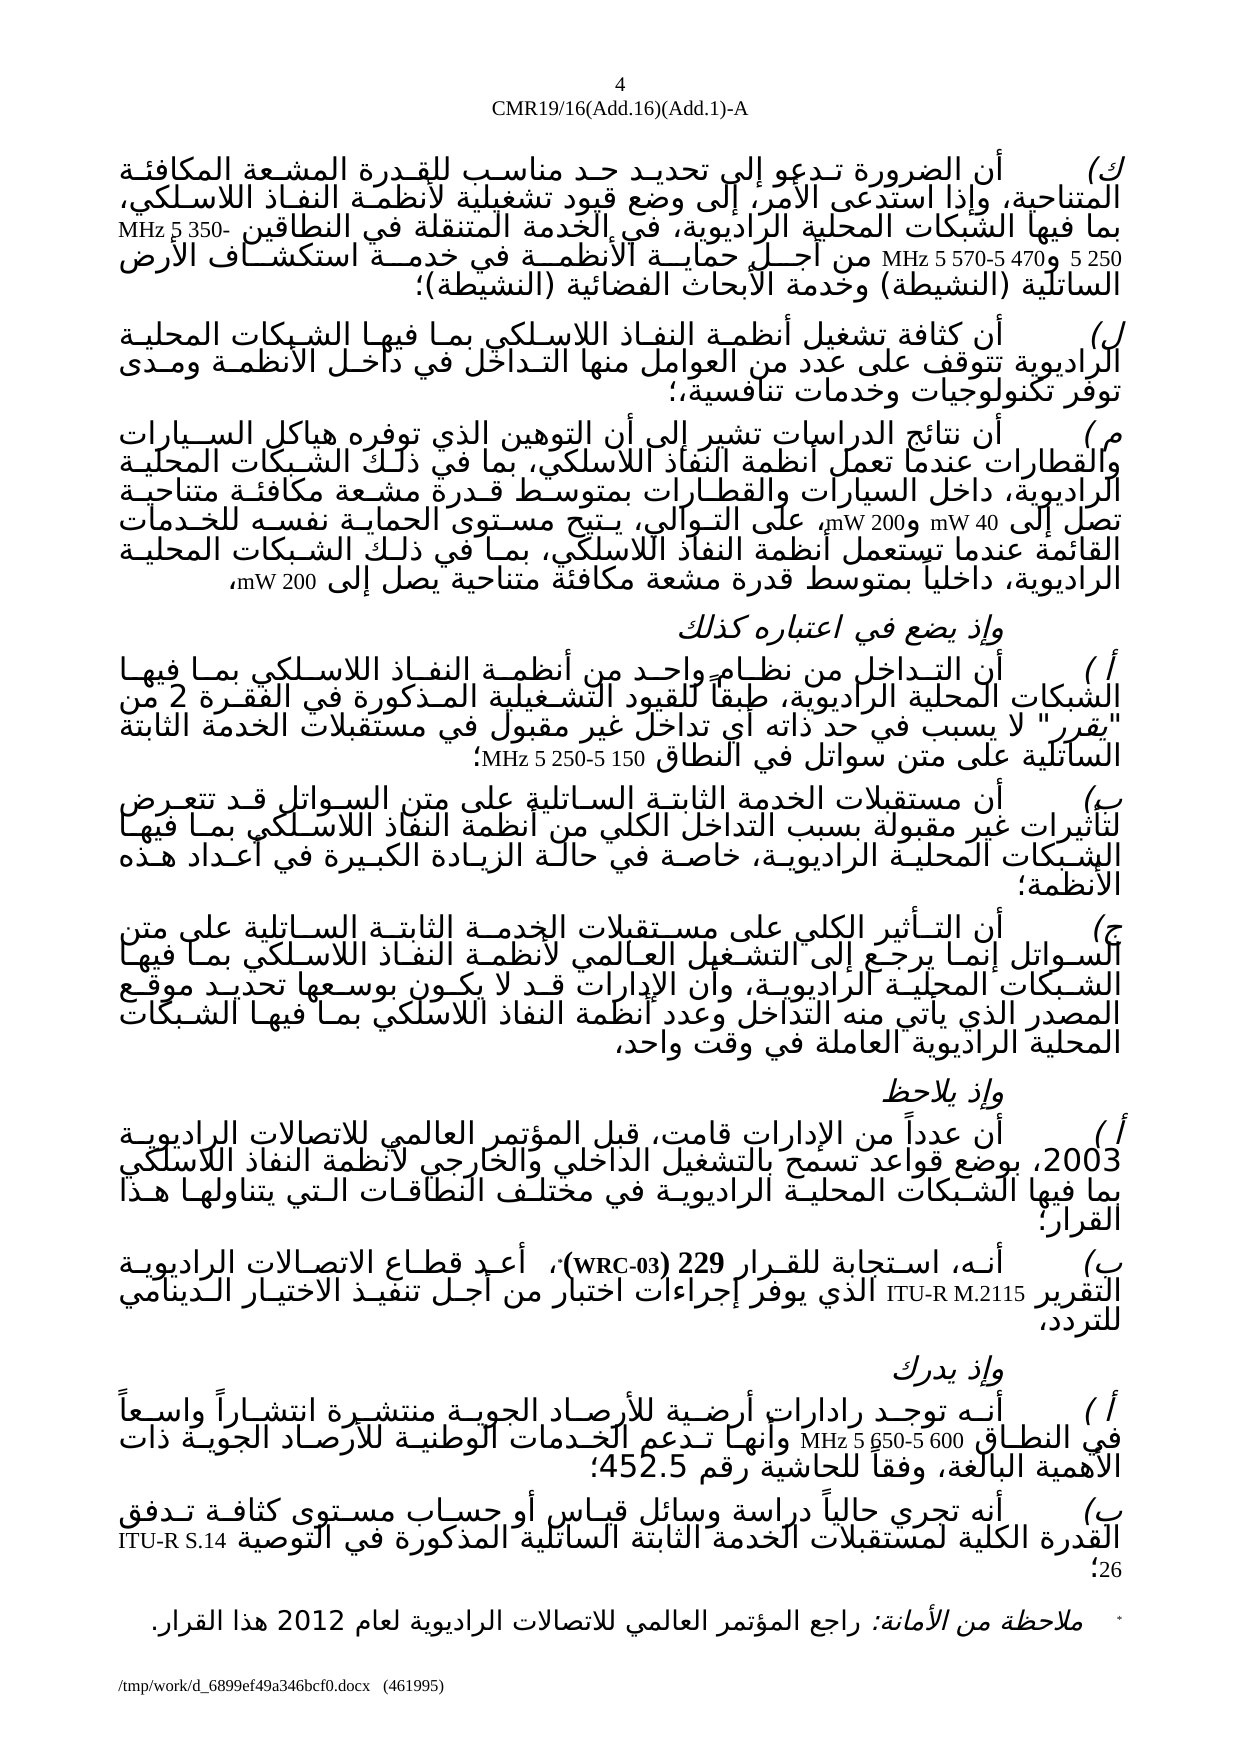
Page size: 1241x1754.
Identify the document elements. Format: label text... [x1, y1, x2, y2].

text وإذ يدرك [118, 1356, 1122, 1385]
text وإذ يضع في اعتباره كذلك [118, 615, 1122, 644]
text ب) أنه تجري حالياً دراسة وسائل قياس أو حساب مستوى كثافة تدفق القدرة الكلية لمستقبلات الخدمة الثابتة الساتلية المذكورة في التوصية ITU-R S.1426؛ [118, 1498, 1122, 1585]
text ل) أن كثافة تشغيل أنظمة النفاذ اللاسلكي بما فيها الشبكات المحلية الراديوية تتوقف على عدد من العوامل منها التداخل في داخل الأنظمة ومدى توفر تكنولوجيات وخدمات تنافسية [118, 322, 1122, 409]
text ب) أنه، استجابة للقرار 229 (WRC-03)*، أعد قطاع الاتصالات الراديوية التقرير ITU-R M.2115 الذي يوفر إجراءات اختبار من أجل تنفيذ الاختيار الدينامي للتردد، [118, 1250, 1122, 1337]
text ك) أن الضرورة تدعو إلى تحديد حد مناسب للقدرة المشعة المكافئة المتناحية، وإذا استدعى الأمر، إلى وضع قيود تشغيلية لأنظمة النفاذ اللاسلكي، بما فيها الشبكات المحلية الراديوية، في الخدمة المتنقلة في النطاقين MHz 5 350-5 250 وMHz 5 570-5 470 من أجل حماية الأنظمة في خدمة استكشاف الأرض الساتلية (النشيطة) وخدمة الأبحاث الفضائية؛ [118, 157, 1122, 303]
text أ ) أن التداخل من نظام واحد من أنظمة النفاذ اللاسلكي بما فيها الشبكات المحلية الراديوية، طبقاً للقيود التشغيلية المذكورة في الفقرة 2 من "يقرر" لا يسبب في حد ذاته أي تداخل غير مقبول في مستقبلات الخدمة الثابتة الساتلية على متن سواتل في النطاق MHz 5 250-5 150؛ [118, 657, 1122, 773]
text وإذ يلاحظ [118, 1079, 1122, 1108]
text ج) أن التأثير الكلي على مستقبلات الخدمة الثابتة الساتلية على متن السواتل إنما يرجع إلى التشغيل العالمي لأنظمة النفاذ اللاسلكي بما فيها الشبكات المحلية الراديوية، وأن الإدارات قد لا يكون بوسعها تحديد موقع المصدر الذي يأتي منه التداخل وعدد أنظمة النفاذ اللاسلكي بما فيها الشبكات المحلية الراديوية العاملة في وقت واحد، [118, 915, 1122, 1061]
text أ ) أن عدداً من الإدارات قامت، قبل المؤتمر العالمي للاتصالات الراديوية 2003، بوضع قواعد تسمح بالتشغيل الداخلي والخارجي لأنظمة النفاذ اللاسلكي بما فيها الشبكات المحلية الراديوية في مختلف النطاقات التي يتناولها هذا القرار؛ [118, 1121, 1122, 1237]
text أ ) أنه توجد رادارات أرضية للأرصاد الجوية منتشرة انتشاراً واسعاً في النطاق MHz 5 650-5 600 وأنها تدعم الخدمات الوطنية للأرصاد الجوية ذات الأهمية البالغة، وفقاً للحاشية رقم 452.5؛ [118, 1398, 1122, 1485]
text ب) أن مستقبلات الخدمة الثابتة الساتلية على متن السواتل قد تتعرض لتأثيرات غير مقبولة بسبب التداخل الكلي من أنظمة النفاذ اللاسلكي بما فيها الشبكات المحلية الراديوية، خاصة في حالة الزيادة الكبيرة في أعداد هذه الأنظمة؛ [118, 786, 1122, 902]
